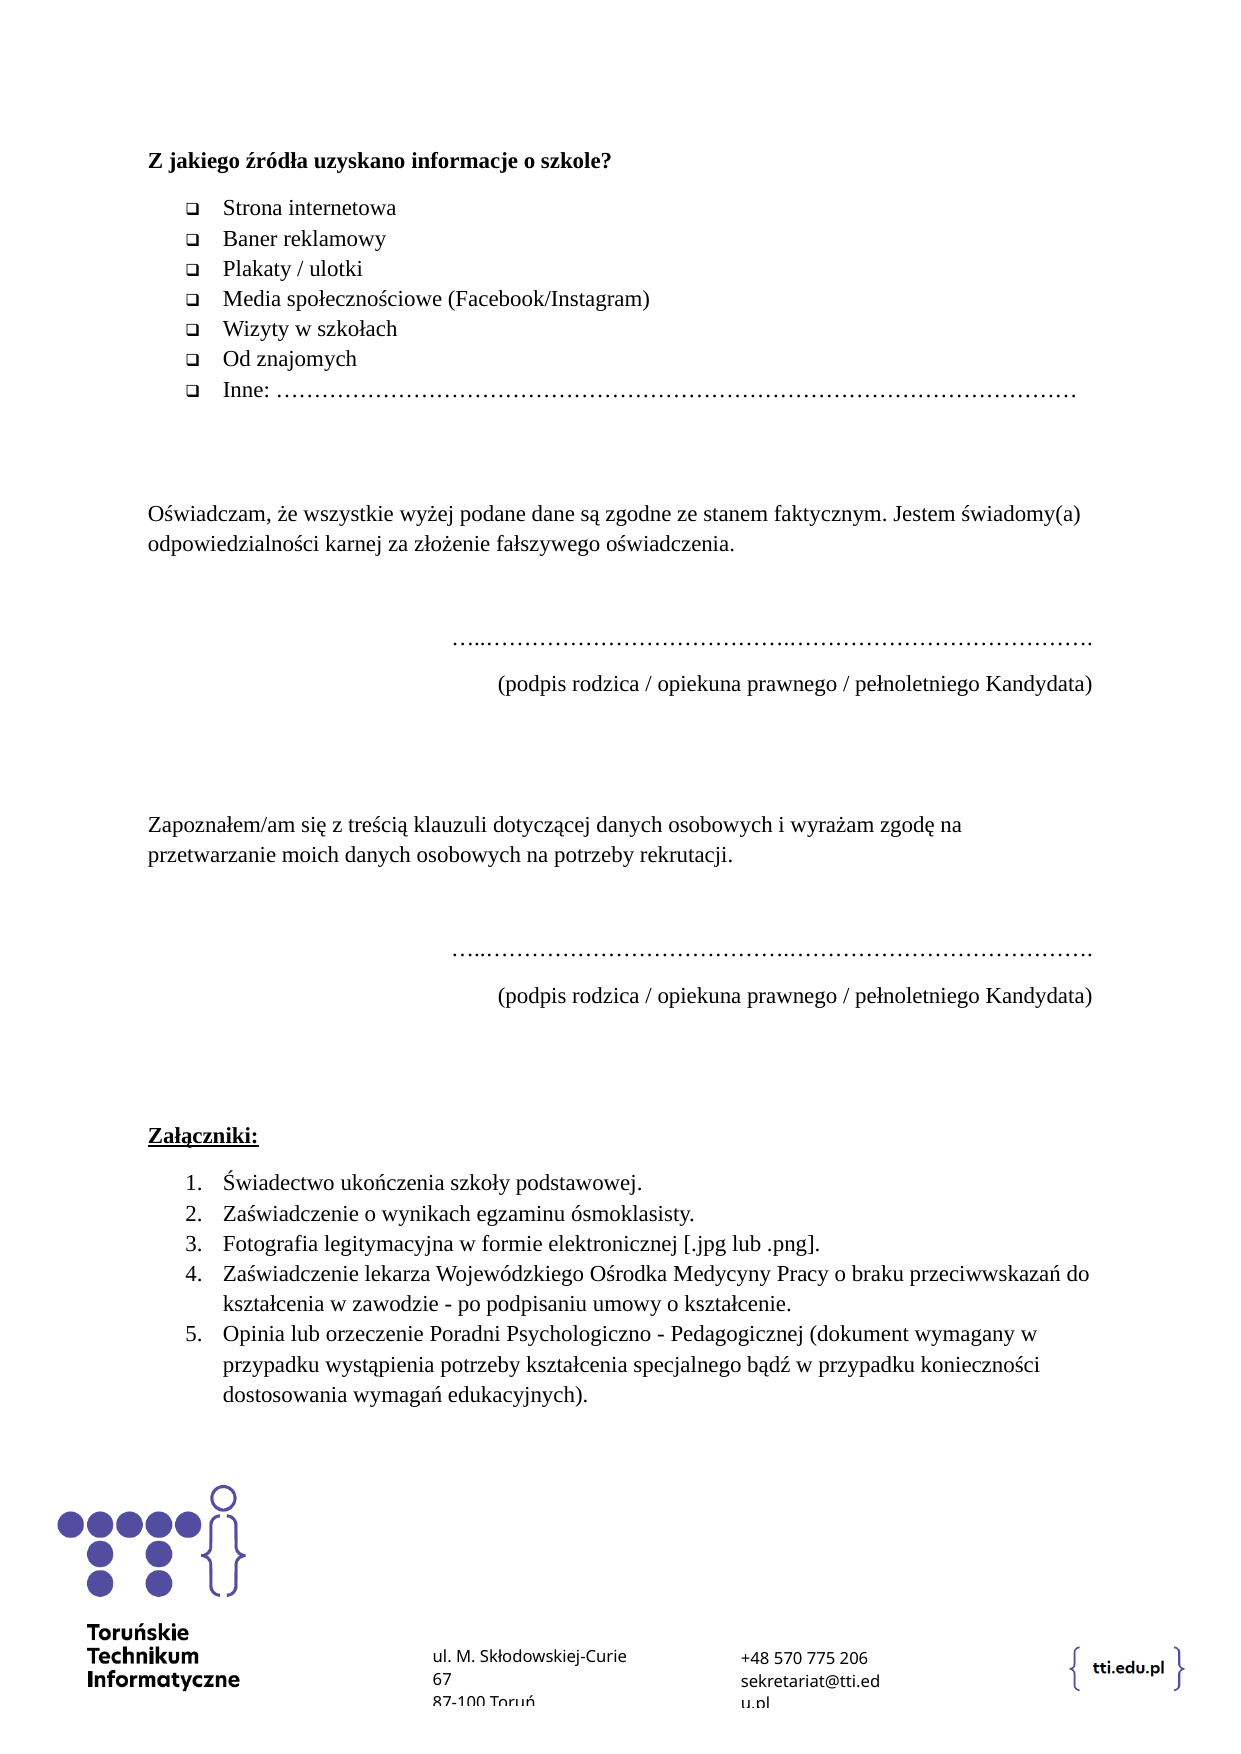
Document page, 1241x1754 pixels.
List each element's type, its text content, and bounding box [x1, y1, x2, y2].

text (podpis rodzica / opiekuna prawnego / pełnoletniego Kandydata) [148, 671, 1093, 697]
list Wizyty w szkołach [185, 315, 1093, 342]
list Baner reklamowy [185, 225, 1093, 251]
list Inne: …………………………………………………………………………………………… [185, 376, 1093, 432]
picture [0, 1464, 1241, 1746]
text (podpis rodzica / opiekuna prawnego / pełnoletniego Kandydata) [148, 982, 1093, 1008]
text Zapoznałem/am się z treścią klauzuli dotyczącej danych osobowych i wyrażam zgodę na przetwarzanie moich danych osobowych na potrzeby rekrutacji. [148, 811, 1093, 868]
list Fotografia legitymacyjna w formie elektronicznej [.jpg lub .png]. [185, 1230, 1093, 1256]
list Media społecznościowe (Facebook/Instagram) [185, 285, 1093, 311]
list Plakaty / ulotki [185, 255, 1093, 281]
list Strona internetowa [185, 194, 1093, 221]
text Z jakiego źródła uzyskano informacje o szkole? [148, 148, 1093, 174]
list Od znajomych [185, 346, 1093, 372]
list Opinia lub orzeczenie Poradni Psychologiczno - Pedagogicznej (dokument wymagany w przypadku wystąpienia potrzeby kształcenia specjalnego bądź w przypadku konieczności dostosowania wymagań edukacyjnych). [185, 1321, 1093, 1407]
text Załączniki: [148, 1123, 1093, 1149]
text …..………………………………….…………………………………. [148, 935, 1093, 961]
text …..………………………………….…………………………………. [148, 624, 1093, 650]
list Świadectwo ukończenia szkoły podstawowej. [185, 1169, 1093, 1196]
list Zaświadczenie lekarza Wojewódzkiego Ośrodka Medycyny Pracy o braku przeciwwskazań do kształcenia w zawodzie - po podpisaniu umowy o kształcenie. [185, 1260, 1093, 1317]
list Zaświadczenie o wynikach egzaminu ósmoklasisty. [185, 1200, 1093, 1226]
text Oświadczam, że wszystkie wyżej podane dane są zgodne ze stanem faktycznym. Jestem świadomy(a) odpowiedzialności karnej za złożenie fałszywego oświadczenia. [148, 500, 1093, 556]
